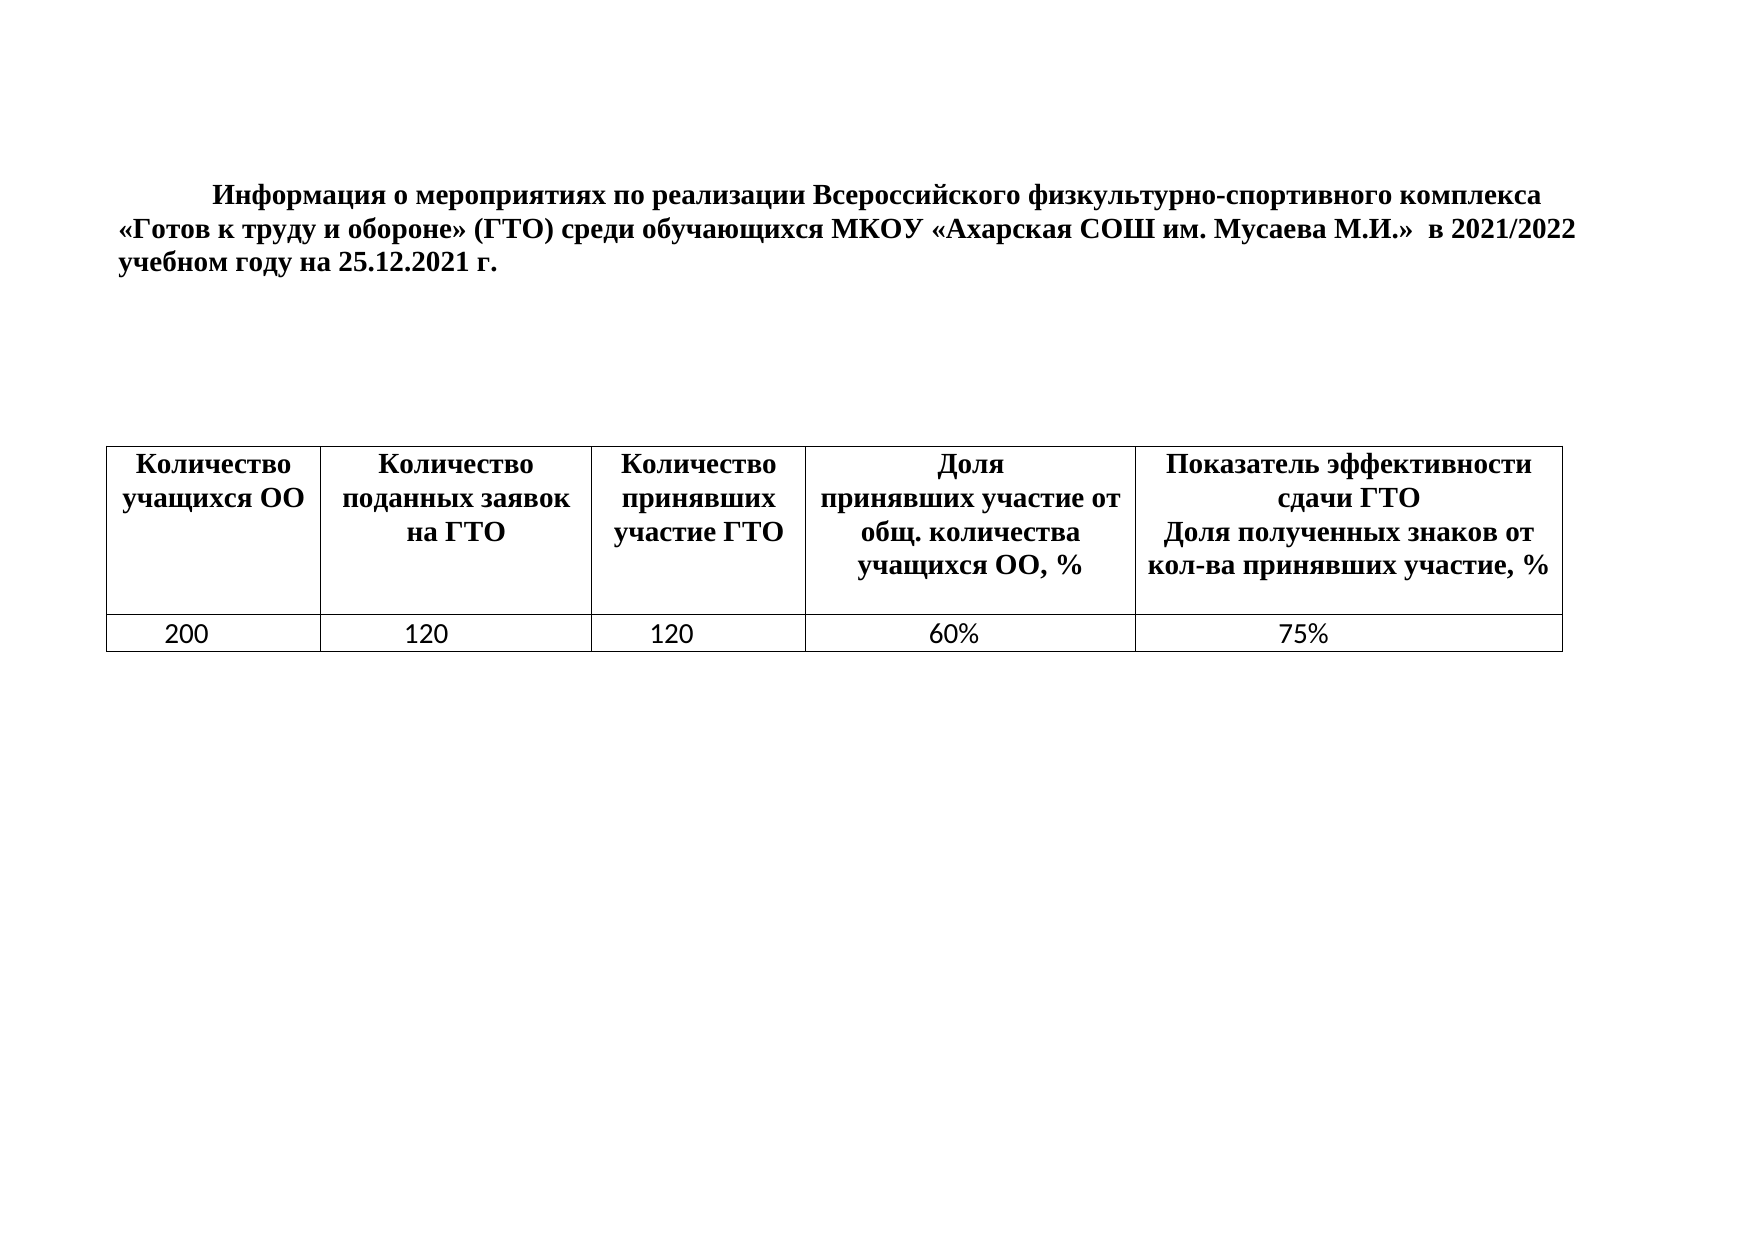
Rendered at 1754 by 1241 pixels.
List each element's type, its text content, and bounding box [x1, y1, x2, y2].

text «Готов к труду и обороне» (ГТО) среди обучающихся МКОУ «Ахарская СОШ им. Мусаева М.И.» в 2021/2022 учебном году на 25.12.2021 г. [118, 211, 1636, 278]
table_cell 200 [107, 615, 320, 651]
table_header Количество принявших участие ГТО [592, 447, 805, 614]
table_header Доля принявших участие от общ. количества учащихся ОО, % [806, 447, 1135, 614]
text Информация о мероприятиях по реализации Всероссийского физкультурно-спортивного комплекса [118, 177, 1636, 211]
table_header Количество поданных заявок на ГТО [321, 447, 591, 614]
table_cell 75% [1136, 615, 1562, 651]
table_cell 120 [321, 615, 591, 651]
table_header Показатель эффективности сдачи ГТО Доля полученных знаков от кол-ва принявших участие, % [1136, 447, 1562, 614]
table_cell 120 [592, 615, 805, 651]
table_header Количество учащихся ОО [107, 447, 320, 614]
table_cell 60% [806, 615, 1135, 651]
